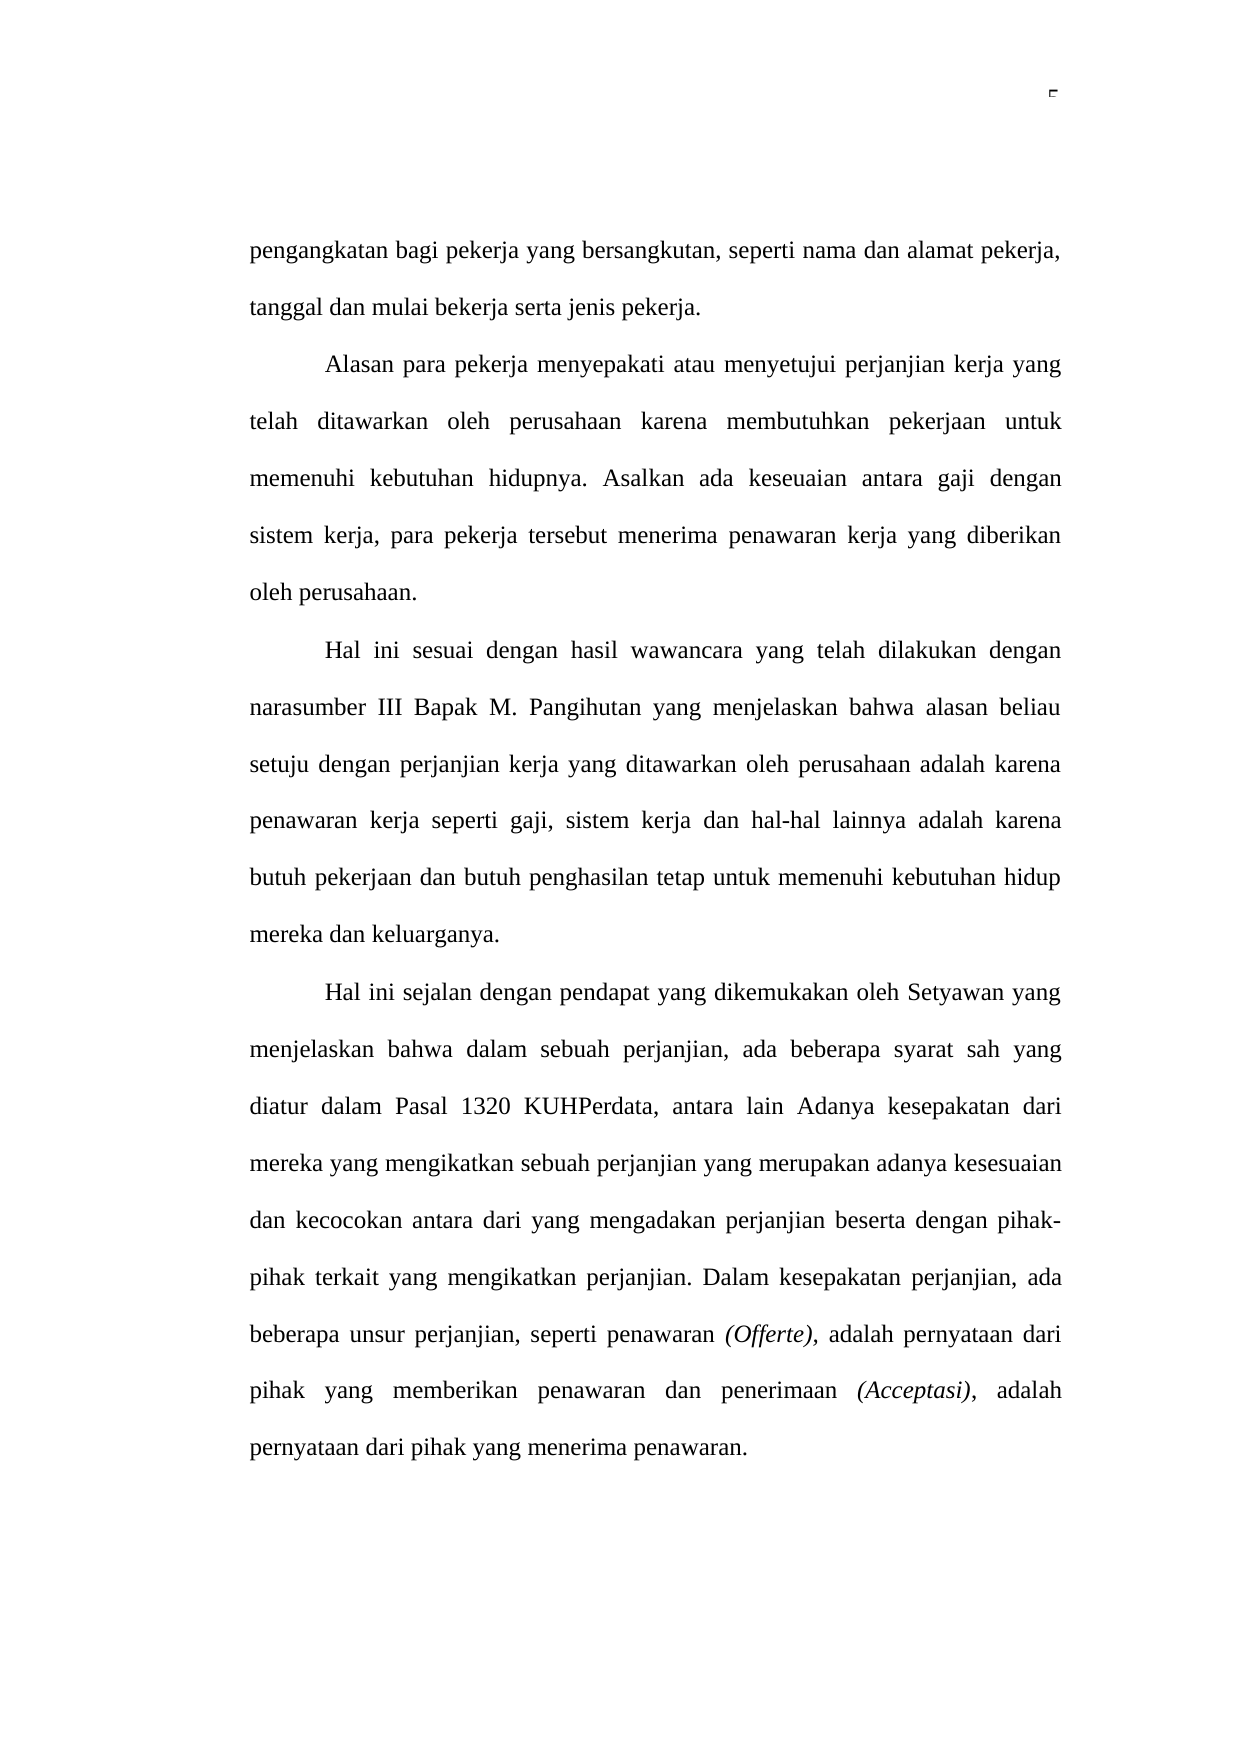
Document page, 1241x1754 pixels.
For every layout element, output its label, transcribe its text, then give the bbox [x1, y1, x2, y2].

text Hal ini sesuai dengan hasil wawancara yang telah dilakukan dengan narasumber III Bapak M. Pangihutan yang menjelaskan bahwa alasan beliau setuju dengan perjanjian kerja yang ditawarkan oleh perusahaan adalah karena penawaran kerja seperti gaji, sistem kerja dan hal-hal lainnya adalah karena butuh pekerjaan dan butuh penghasilan tetap untuk memenuhi kebutuhan hidup mereka dan keluarganya. [249, 635, 1062, 948]
text Alasan para pekerja menyepakati atau menyetujui perjanjian kerja yang telah ditawarkan oleh perusahaan karena membutuhkan pekerjaan untuk memenuhi kebutuhan hidupnya. Asalkan ada keseuaian antara gaji dengan sistem kerja, para pekerja tersebut menerima penawaran kerja yang diberikan oleh perusahaan. [249, 349, 1062, 606]
text Hal ini sejalan dengan pendapat yang dikemukakan oleh Setyawan yang menjelaskan bahwa dalam sebuah perjanjian, ada beberapa syarat sah yang diatur dalam Pasal 1320 KUHPerdata, antara lain Adanya kesepakatan dari mereka yang mengikatkan sebuah perjanjian yang merupakan adanya kesesuaian dan kecocokan antara dari yang mengadakan perjanjian beserta dengan pihak-pihak terkait yang mengikatkan perjanjian. Dalam kesepakatan perjanjian, ada beberapa unsur perjanjian, seperti penawaran (Offerte), adalah pernyataan dari pihak yang memberikan penawaran dan penerimaan (Acceptasi), adalah pernyataan dari pihak yang menerima penawaran. [249, 977, 1062, 1461]
text pengangkatan bagi pekerja yang bersangkutan, seperti nama dan alamat pekerja, tanggal dan mulai bekerja serta jenis pekerja. [249, 235, 1062, 321]
